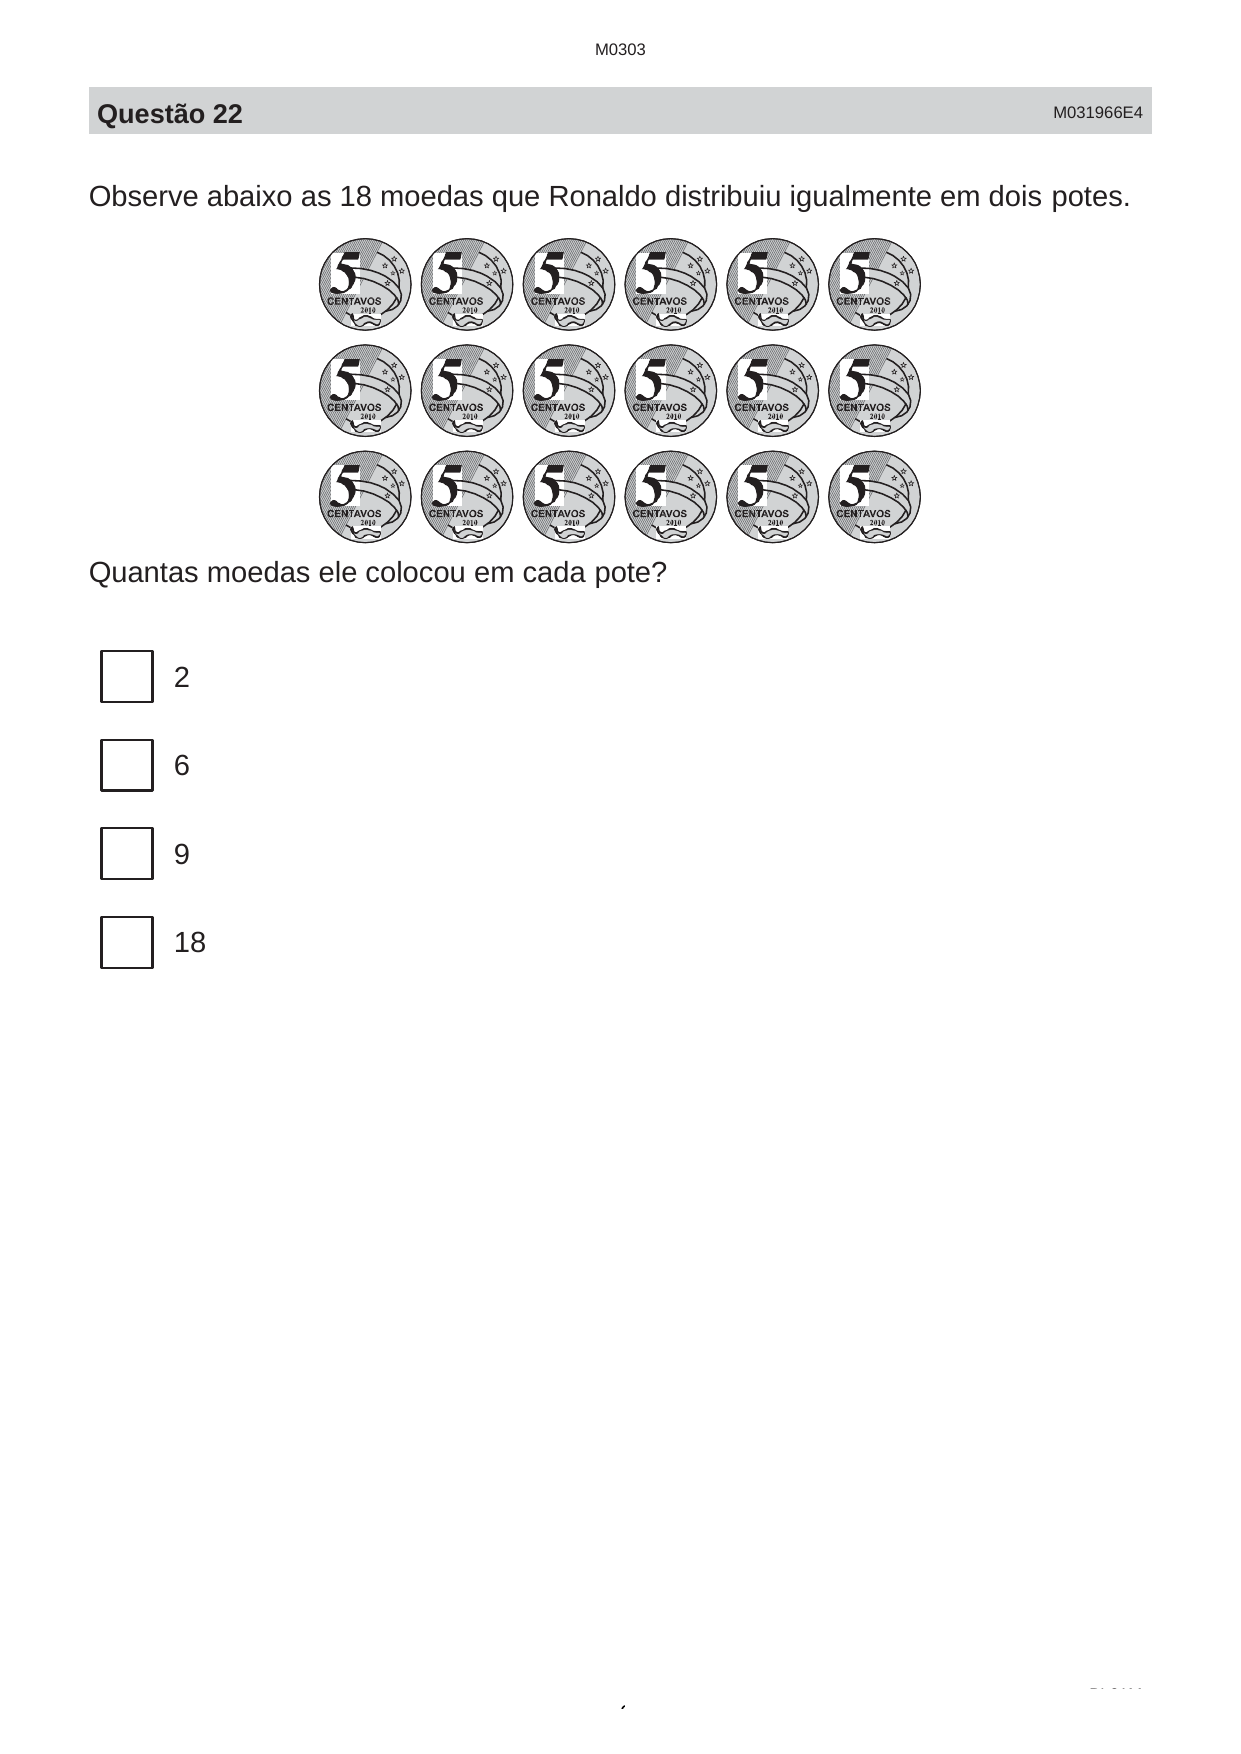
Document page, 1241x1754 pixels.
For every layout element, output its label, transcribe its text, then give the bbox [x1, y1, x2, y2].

text 2 [174, 660, 1163, 693]
picture [860, 313, 891, 327]
text 9 [174, 837, 1163, 870]
text M0303 [593, 39, 647, 58]
picture [350, 420, 381, 433]
picture [554, 420, 585, 433]
picture [758, 420, 789, 433]
picture [636, 252, 666, 294]
picture [452, 420, 483, 433]
picture [636, 359, 666, 401]
picture [432, 252, 462, 294]
text Observe abaixo as 18 moedas que Ronaldo distribuiu igualmente em dois potes. [88, 178, 1163, 212]
picture [534, 252, 564, 294]
picture [656, 313, 687, 327]
picture [330, 252, 360, 294]
picture [840, 359, 870, 401]
picture [840, 252, 870, 294]
picture [656, 420, 687, 433]
picture [452, 313, 483, 327]
picture [860, 420, 891, 433]
picture [534, 359, 564, 401]
text 6 [174, 748, 1163, 782]
picture [758, 313, 789, 327]
picture [432, 359, 462, 401]
picture [350, 313, 381, 327]
text 18 [174, 925, 1163, 959]
picture [554, 313, 585, 327]
picture [738, 252, 768, 294]
picture [738, 359, 768, 401]
picture [330, 359, 360, 401]
text Quantas moedas ele colocou em cada pote? [88, 457, 1163, 588]
